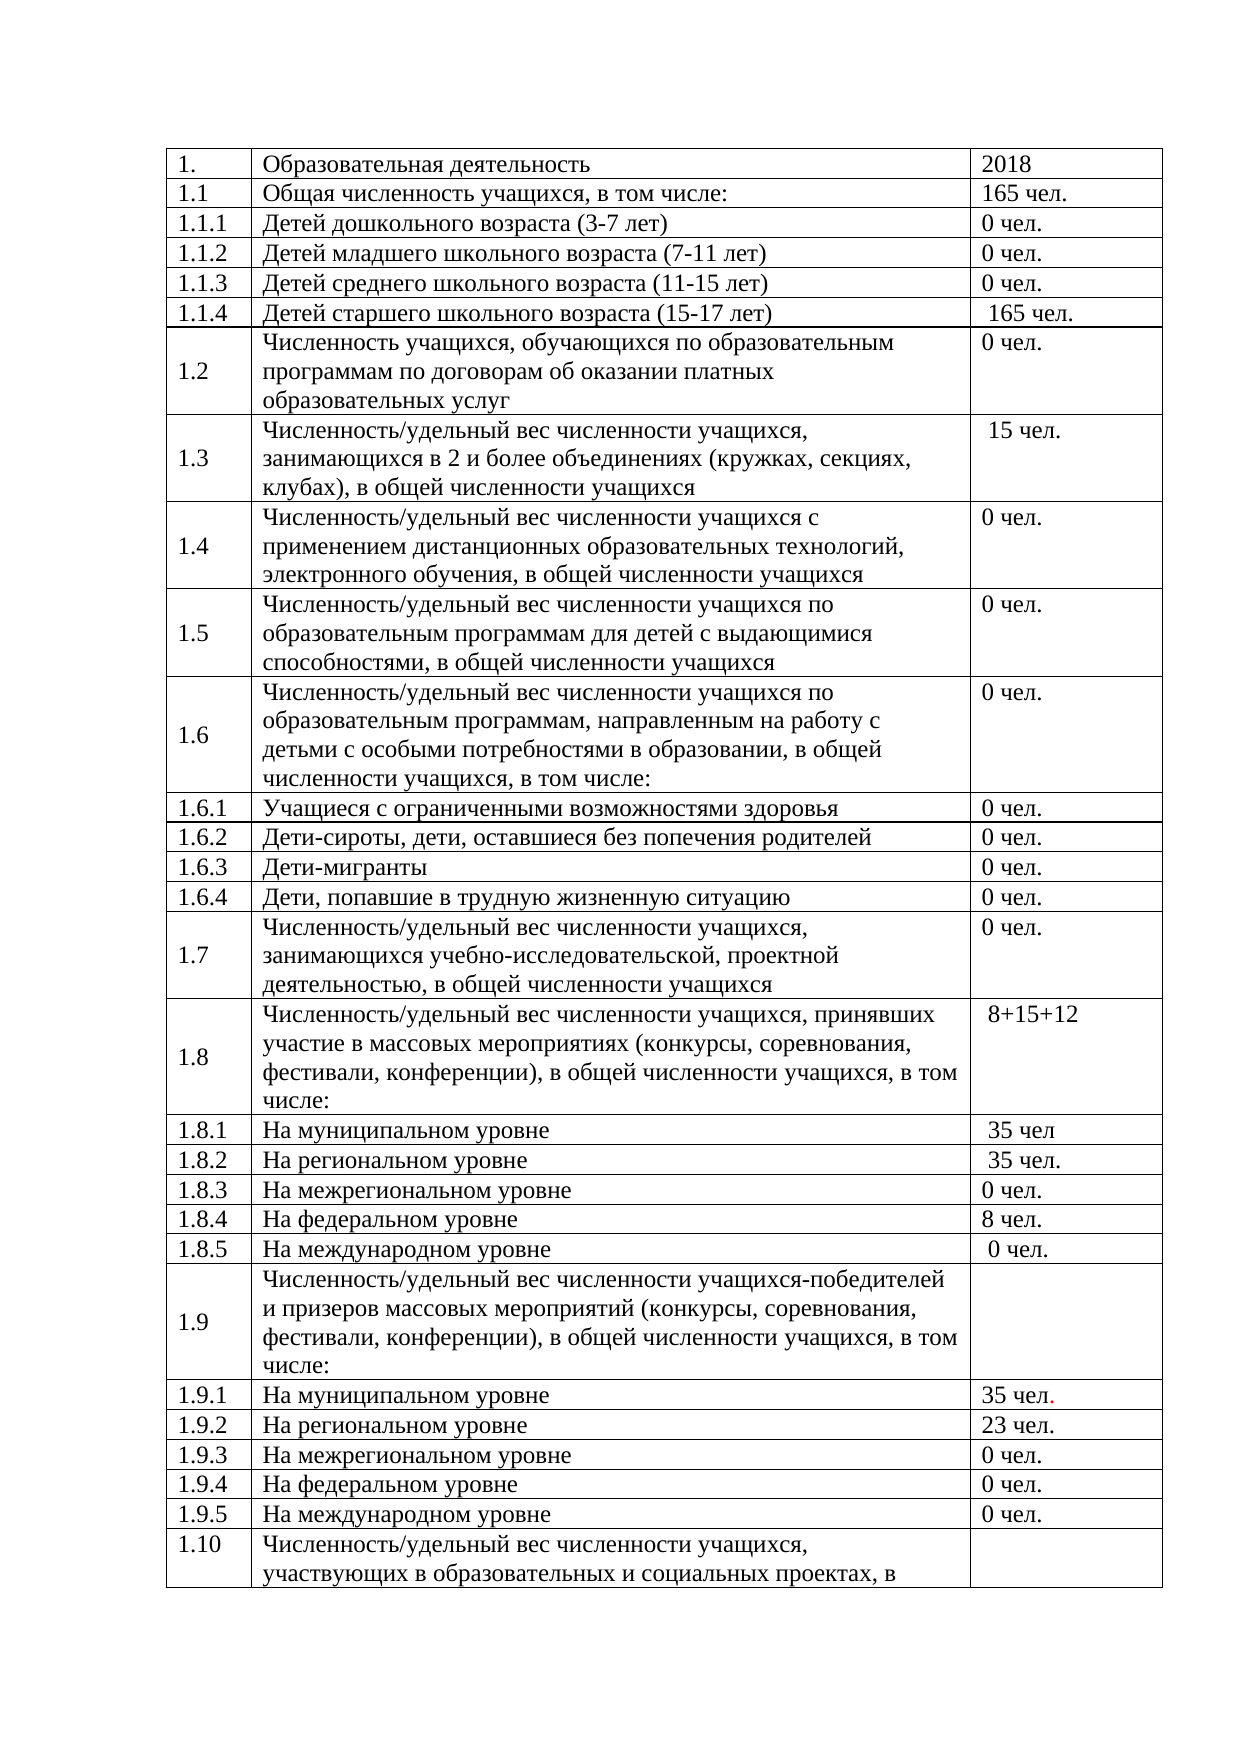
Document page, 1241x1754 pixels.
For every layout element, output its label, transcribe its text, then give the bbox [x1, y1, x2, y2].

table_cell Детей дошкольного возраста (3-7 лет) [252, 208, 970, 237]
table_cell 0 чел. [971, 502, 1162, 588]
table_cell 1.9.4 [167, 1470, 251, 1498]
table_cell 1. [167, 149, 251, 177]
table_cell 0 чел. [971, 1470, 1162, 1498]
table_cell 0 чел. [971, 912, 1162, 998]
table_cell 1.9 [167, 1264, 251, 1379]
table_cell Детей старшего школьного возраста (15-17 лет) [252, 298, 970, 326]
table_cell 1.6.4 [167, 882, 251, 911]
table_cell Детей младшего школьного возраста (7-11 лет) [252, 238, 970, 267]
table_cell 0 чел. [971, 1234, 1162, 1263]
table_cell На международном уровне [252, 1499, 970, 1528]
table_cell 1.2 [167, 328, 251, 414]
table_cell 0 чел. [971, 208, 1162, 237]
table_cell 8+15+12 [971, 999, 1162, 1114]
table_cell Численность/удельный вес численности учащихся, занимающихся в 2 и более объединениях (кружках, секциях, клубах), в общей численности учащихся [252, 415, 970, 501]
table_cell На муниципальном уровне [252, 1380, 970, 1409]
table_cell 35 чел. [971, 1145, 1162, 1174]
table_cell 0 чел. [971, 677, 1162, 792]
table_cell 0 чел. [971, 852, 1162, 881]
table_cell 0 чел. [971, 238, 1162, 267]
table_cell 1.10 [167, 1529, 251, 1587]
table_cell На межрегиональном уровне [252, 1175, 970, 1203]
table_cell 165 чел. [971, 179, 1162, 207]
table_cell Дети-мигранты [252, 852, 970, 881]
table_cell 1.6.1 [167, 793, 251, 821]
table_cell 0 чел. [971, 823, 1162, 851]
table_cell На региональном уровне [252, 1410, 970, 1439]
table_cell Общая численность учащихся, в том числе: [252, 179, 970, 207]
table_cell 0 чел. [971, 268, 1162, 297]
table_cell На муниципальном уровне [252, 1115, 970, 1144]
table_cell 1.9.2 [167, 1410, 251, 1439]
table_cell На межрегиональном уровне [252, 1440, 970, 1468]
table_cell Численность/удельный вес численности учащихся-победителей и призеров массовых мероприятий (конкурсы, соревнования, фестивали, конференции), в общей численности учащихся, в том числе: [252, 1264, 970, 1379]
table_cell 0 чел. [971, 1175, 1162, 1203]
table_cell На федеральном уровне [252, 1205, 970, 1233]
table_cell 8 чел. [971, 1205, 1162, 1233]
table_cell 35 чел [971, 1115, 1162, 1144]
table_cell 1.8.3 [167, 1175, 251, 1203]
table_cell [252, 1529, 970, 1587]
table_cell 1.4 [167, 502, 251, 588]
table_cell Численность/удельный вес численности учащихся по образовательным программам для детей с выдающимися способностями, в общей численности учащихся [252, 589, 970, 676]
table_cell 1.8.5 [167, 1234, 251, 1263]
table_cell 165 чел. [971, 298, 1162, 326]
table_cell 0 чел. [971, 328, 1162, 414]
table_cell 35 чел. [971, 1380, 1162, 1409]
table_cell На региональном уровне [252, 1145, 970, 1174]
table_cell Численность учащихся, обучающихся по образовательным программам по договорам об оказании платных образовательных услуг [252, 328, 970, 414]
table_cell 1.6.3 [167, 852, 251, 881]
table_cell [971, 1529, 1162, 1587]
table_cell 1.1.3 [167, 268, 251, 297]
table_cell Численность/удельный вес численности учащихся, занимающихся учебно-исследовательской, проектной деятельностью, в общей численности учащихся [252, 912, 970, 998]
table_cell Детей среднего школьного возраста (11-15 лет) [252, 268, 970, 297]
table_cell 23 чел. [971, 1410, 1162, 1439]
table_cell 1.8.4 [167, 1205, 251, 1233]
table_cell 1.9.3 [167, 1440, 251, 1468]
table_cell 1.1.2 [167, 238, 251, 267]
table_cell 15 чел. [971, 415, 1162, 501]
table_cell 0 чел. [971, 589, 1162, 676]
table_cell Численность/удельный вес численности учащихся по образовательным программам, направленным на работу с детьми с особыми потребностями в образовании, в общей численности учащихся, в том числе: [252, 677, 970, 792]
table_cell 1.7 [167, 912, 251, 998]
table_cell Дети-сироты, дети, оставшиеся без попечения родителей [252, 823, 970, 851]
table_cell 2018 [971, 149, 1162, 177]
table_cell 1.5 [167, 589, 251, 676]
table_cell Образовательная деятельность [252, 149, 970, 177]
table_cell Дети, попавшие в трудную жизненную ситуацию [252, 882, 970, 911]
table_cell На международном уровне [252, 1234, 970, 1263]
table_cell 1.8.2 [167, 1145, 251, 1174]
table_cell 1.9.5 [167, 1499, 251, 1528]
table_cell Численность/удельный вес численности учащихся с применением дистанционных образовательных технологий, электронного обучения, в общей численности учащихся [252, 502, 970, 588]
table_cell Учащиеся с ограниченными возможностями здоровья [252, 793, 970, 821]
table_cell 1.9.1 [167, 1380, 251, 1409]
table_cell Численность/удельный вес численности учащихся, принявших участие в массовых мероприятиях (конкурсы, соревнования, фестивали, конференции), в общей численности учащихся, в том числе: [252, 999, 970, 1114]
table_cell 1.8.1 [167, 1115, 251, 1144]
table_cell 0 чел. [971, 1499, 1162, 1528]
table_cell 1.1.4 [167, 298, 251, 326]
table_cell [971, 1264, 1162, 1379]
table_cell 1.8 [167, 999, 251, 1114]
table_cell 0 чел. [971, 793, 1162, 821]
table_cell 1.3 [167, 415, 251, 501]
table_cell 0 чел. [971, 882, 1162, 911]
table_cell 1.1 [167, 179, 251, 207]
table_cell На федеральном уровне [252, 1470, 970, 1498]
table_cell 1.1.1 [167, 208, 251, 237]
table_cell 0 чел. [971, 1440, 1162, 1468]
table_cell 1.6.2 [167, 823, 251, 851]
table_cell 1.6 [167, 677, 251, 792]
